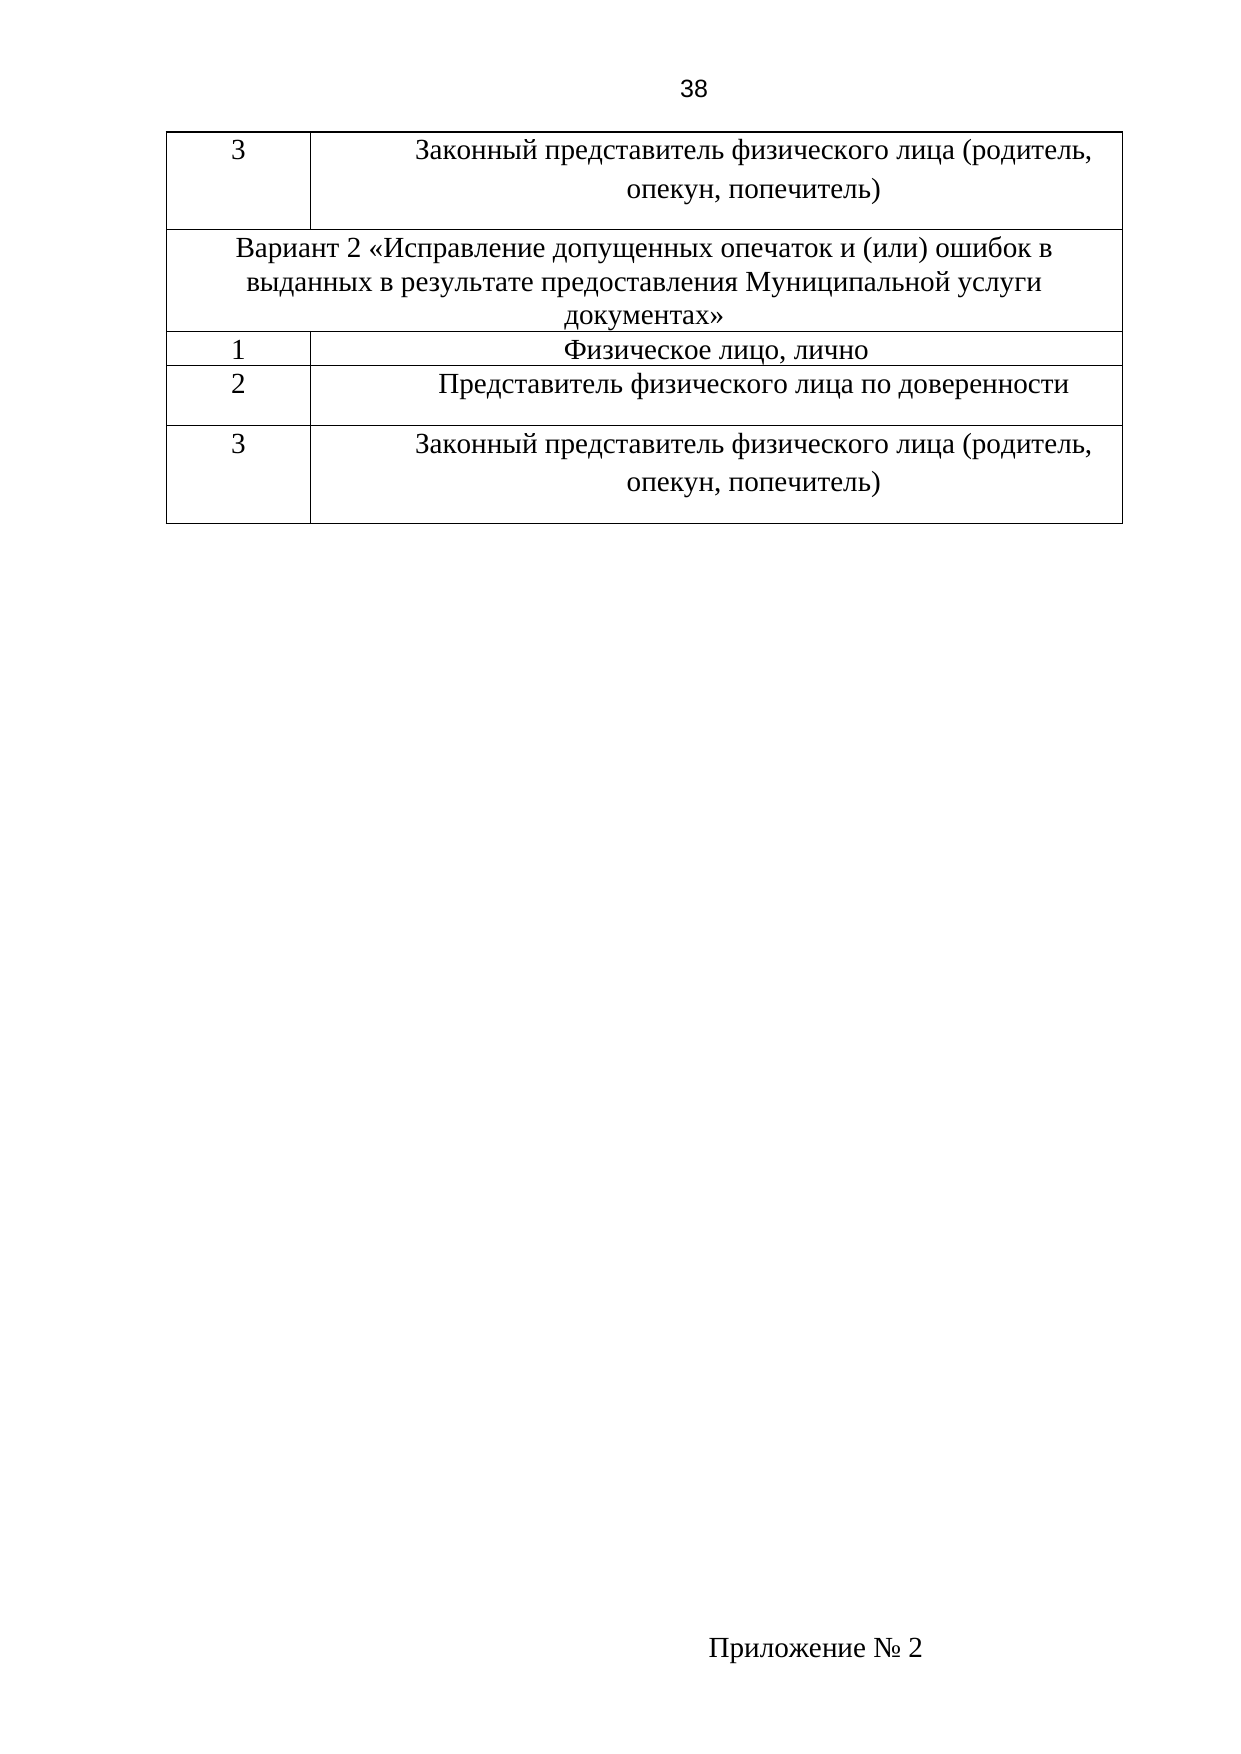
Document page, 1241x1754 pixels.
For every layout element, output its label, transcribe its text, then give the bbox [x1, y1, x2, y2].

table_cell 1 [167, 332, 310, 365]
table_cell Физическое лицо, лично [311, 332, 1122, 365]
text Приложение № 2 [177, 1630, 1152, 1664]
table_cell Законный представитель физического лица (родитель, опекун, попечитель) [311, 133, 1122, 229]
table_cell Законный представитель физического лица (родитель, опекун, попечитель) [311, 426, 1122, 522]
table_cell Вариант 2 «Исправление допущенных опечаток и (или) ошибок в выданных в результате предоставления Муниципальной услуги документах» [167, 230, 1122, 331]
table_cell 3 [167, 426, 310, 522]
table_cell Представитель физического лица по доверенности [311, 366, 1122, 425]
table_cell 3 [167, 133, 310, 229]
table_cell 2 [167, 366, 310, 425]
